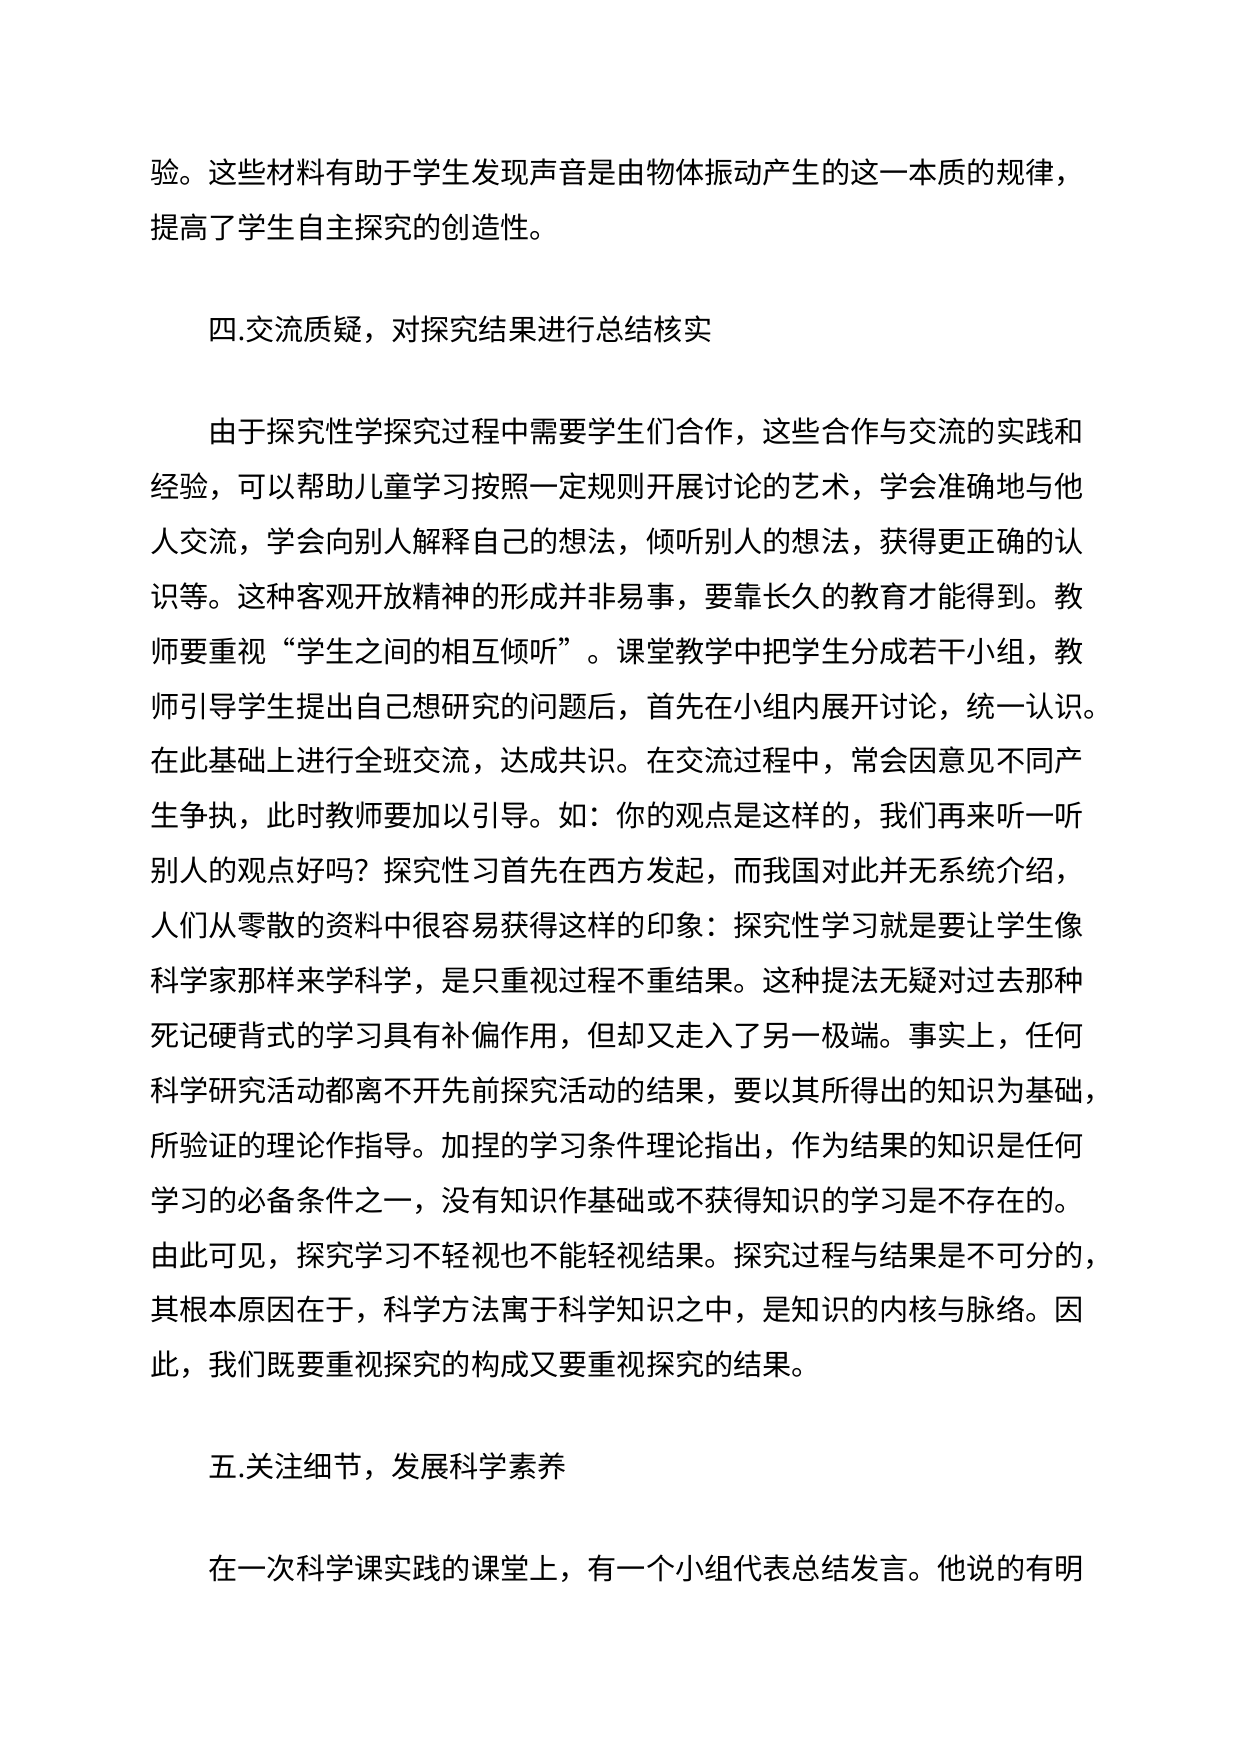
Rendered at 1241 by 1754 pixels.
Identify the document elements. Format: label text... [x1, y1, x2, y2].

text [150, 1546, 1090, 1588]
text 五.关注细节，发展科学素养 [150, 1444, 1090, 1486]
text 四.交流质疑，对探究结果进行总结核实 [150, 307, 1090, 349]
text 由于探究性学探究过程中需要学生们合作，这些合作与交流的实践和经验，可以帮助儿童学习按照一定规则开展讨论的艺术，学会准确地与他人交流，学会向别人解释自己的想法，倾听别人的想法，获得更正确的认识等。这种客观开放精神的形成并非易事，要靠长久的教育才能得到。教师要重视“学生之间的相互倾听”。课堂教学中把学生分成若干小组，教师引导学生提出自己想研究的问题后，首先在小组内展开讨论，统一认识。在此基础上进行全班交流，达成共识。在交流过程中，常会因意见不同产生争执，此时教师要加以引导。如：你的观点是这样的，我们再来听一听别人的观点好吗？探究性习首先在西方发起，而我国对此并无系统介绍，人们从零散的资料中很容易获得这样的印象：探究性学习就是要让学生像科学家那样来学科学，是只重视过程不重结果。这种提法无疑对过去那种死记硬背式的学习具有补偏作用，但却又走入了另一极端。事实上，任何科学研究活动都离不开先前探究活动的结果，要以其所得出的知识为基础，所验证的理论作指导。加捏的学习条件理论指出，作为结果的知识是任何学习的必备条件之一，没有知识作基础或不获得知识的学习是不存在的。由此可见，探究学习不轻视也不能轻视结果。探究过程与结果是不可分的，其根本原因在于，科学方法寓于科学知识之中，是知识的内核与脉络。因此，我们既要重视探究的构成又要重视探究的结果。 [150, 409, 1090, 1384]
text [150, 150, 1090, 247]
